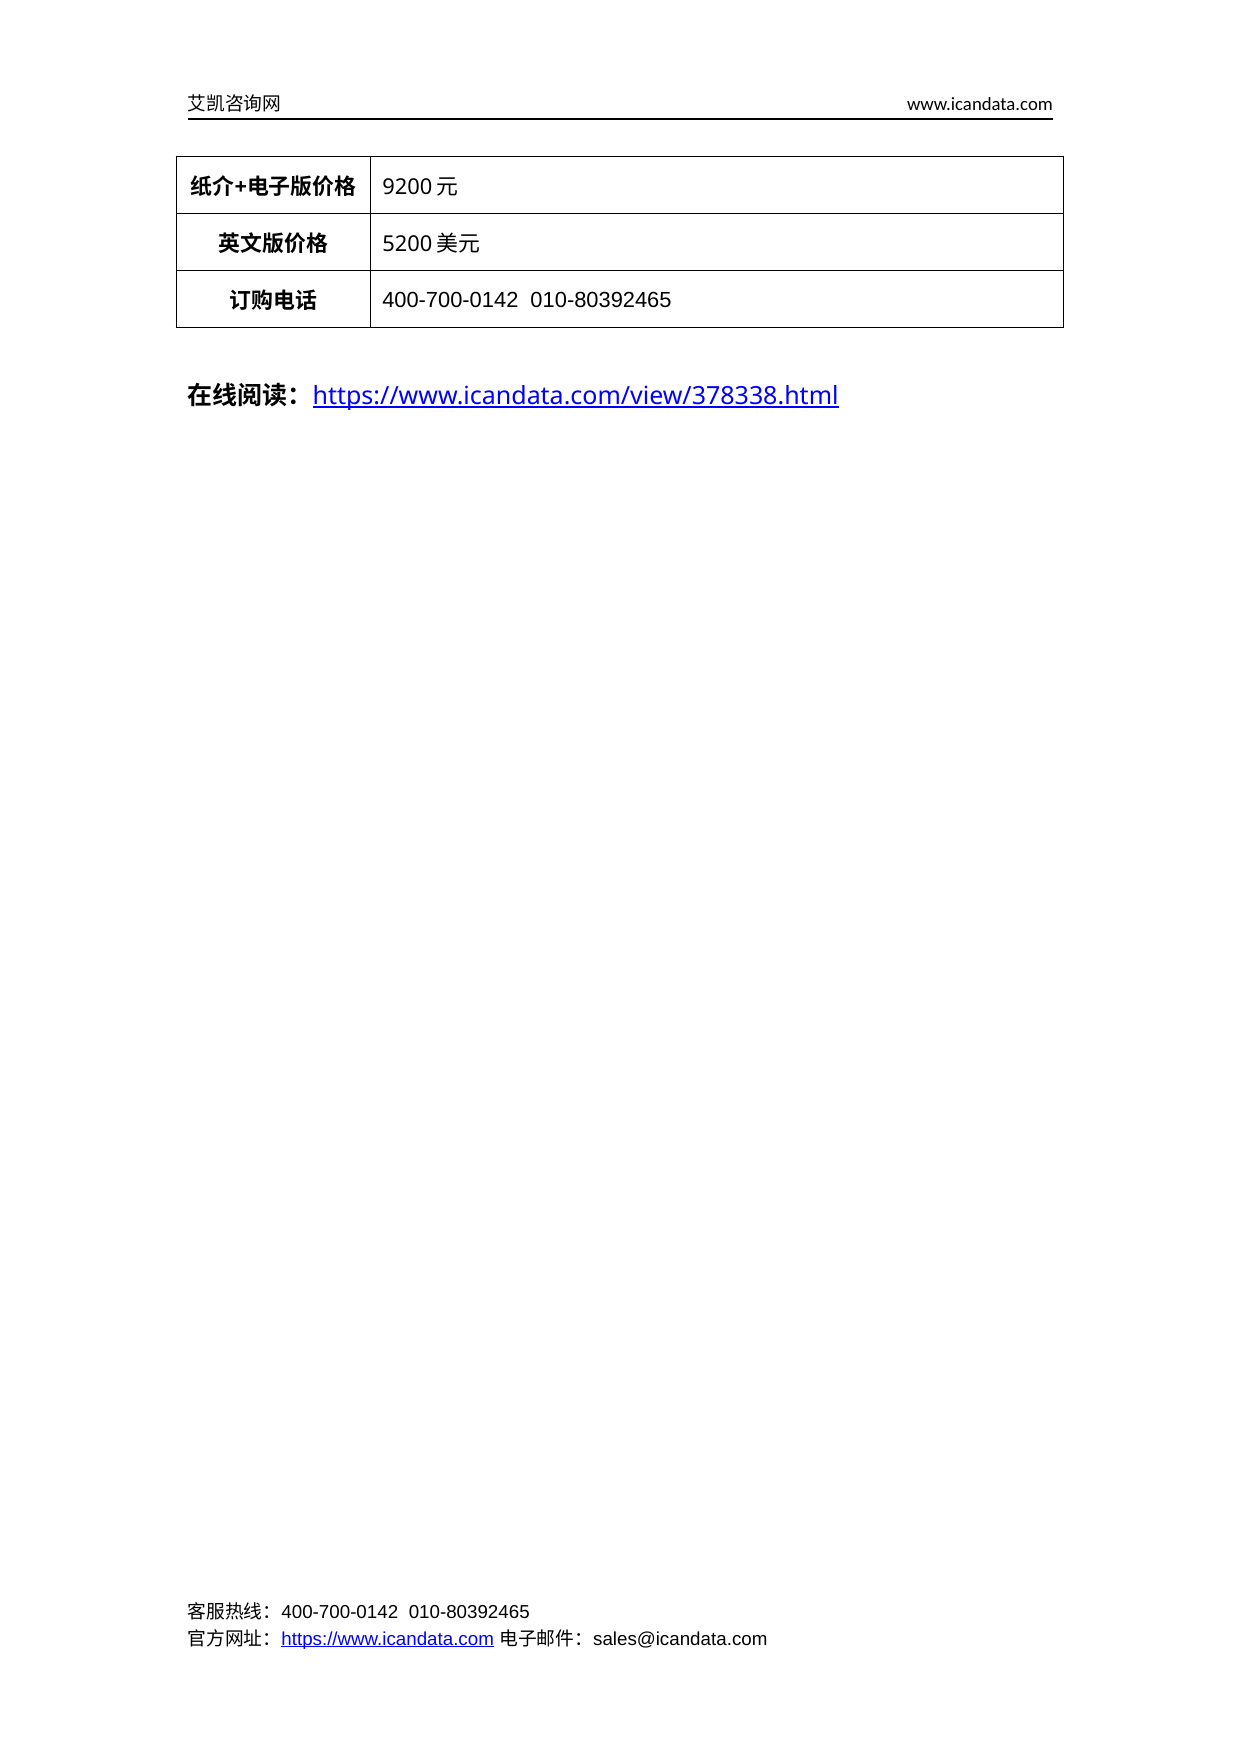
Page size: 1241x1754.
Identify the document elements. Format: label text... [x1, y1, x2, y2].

text 在线阅读：https://www.icandata.com/view/378338.html [187, 361, 1053, 426]
table_cell 英文版价格 [177, 214, 370, 270]
table_cell 订购电话 [177, 271, 370, 327]
table_cell 纸介+电子版价格 [177, 157, 370, 213]
table_cell 9200元 [371, 157, 1063, 213]
table_cell 5200美元 [371, 214, 1063, 270]
table_cell 400-700-0142 010-80392465 [371, 271, 1063, 327]
